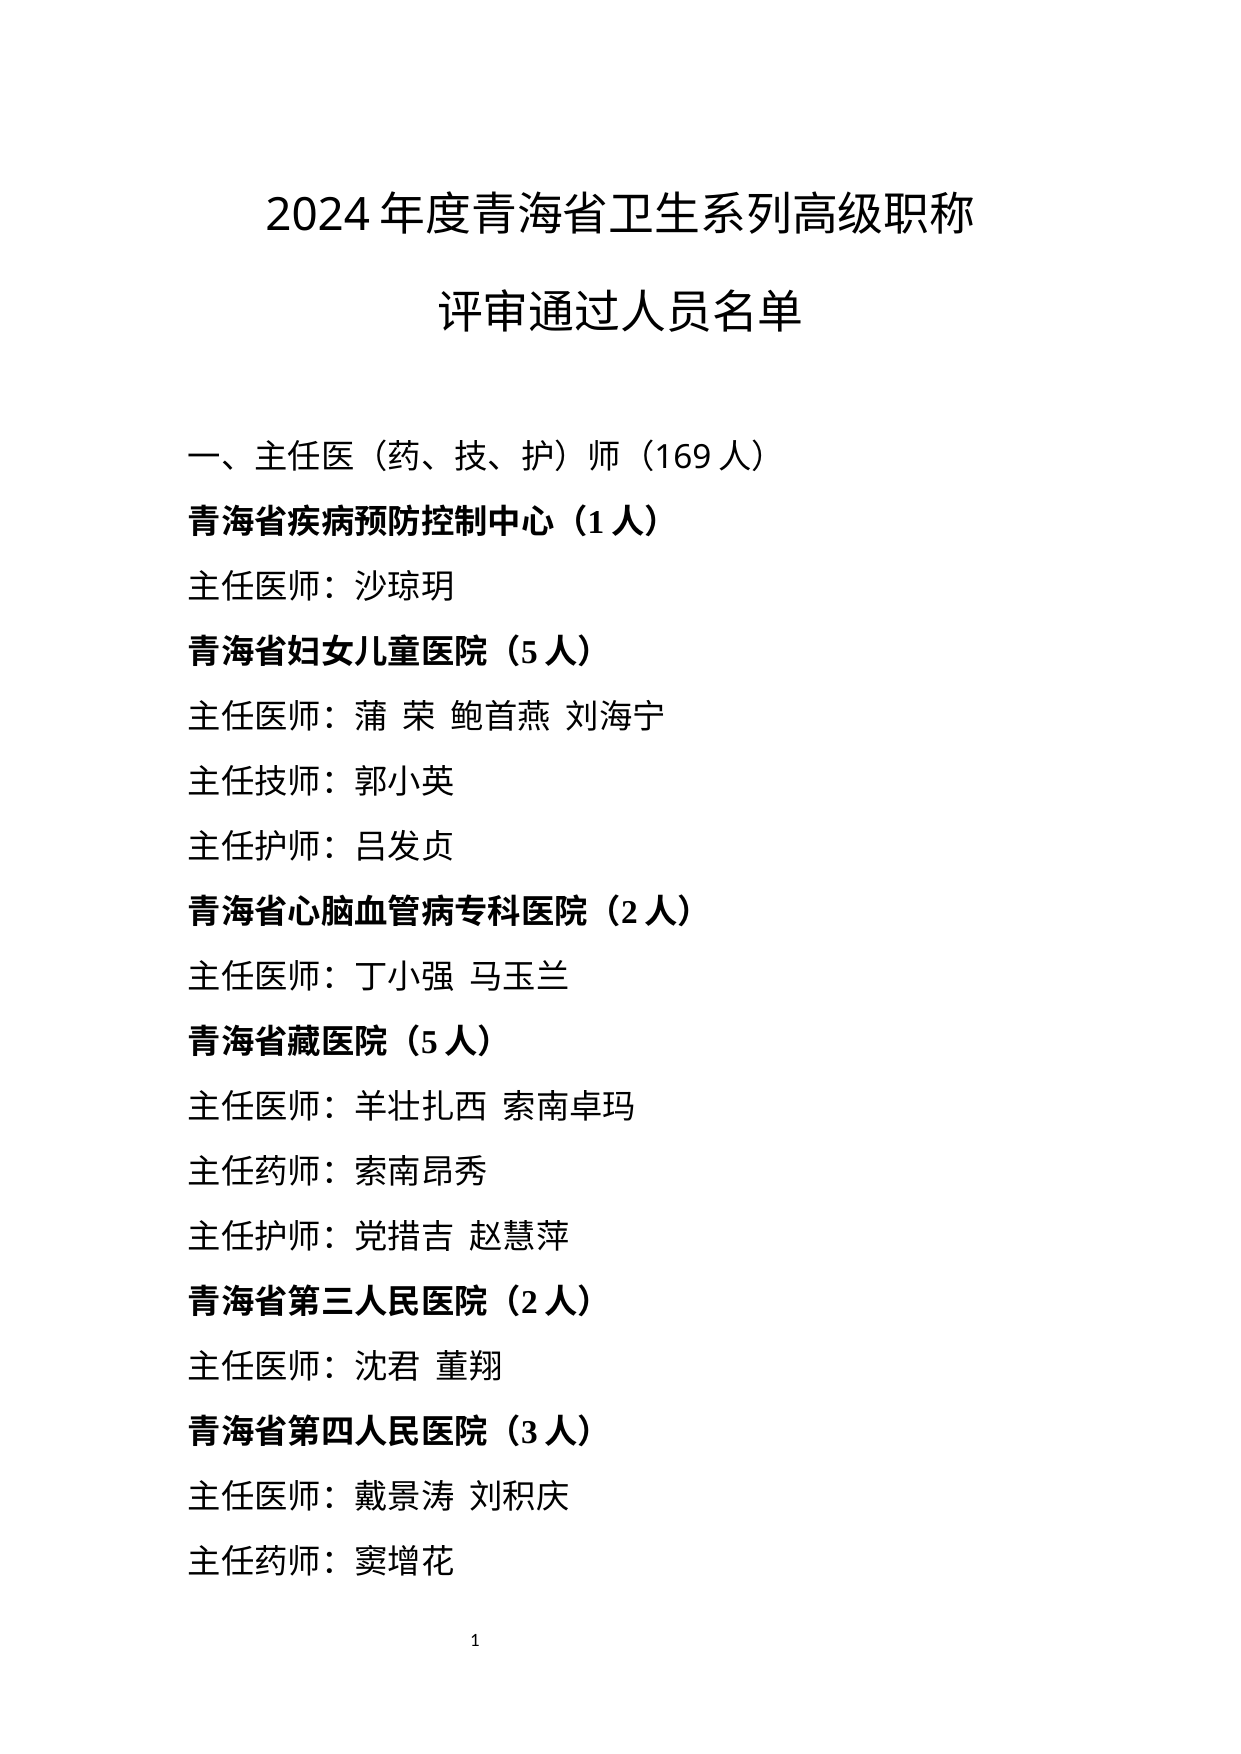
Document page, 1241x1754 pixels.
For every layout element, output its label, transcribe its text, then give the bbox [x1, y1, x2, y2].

text 一、主任医（药、技、护）师（169人） [187, 422, 1053, 487]
text 青海省第三人民医院（2人） [187, 1267, 1053, 1332]
text 主任药师：索南昂秀 [187, 1137, 1053, 1202]
text 青海省心脑血管病专科医院（2人） [187, 877, 1053, 942]
text 主任医师：蒲 荣 鲍首燕 刘海宁 [187, 682, 1053, 747]
text 主任技师：郭小英 [187, 747, 1053, 812]
text 青海省藏医院（5人） [187, 1007, 1053, 1072]
text 主任护师：党措吉 赵慧萍 [187, 1202, 1053, 1267]
text 主任医师：沙琼玥 [187, 552, 1053, 617]
text 2024年度青海省卫生系列高级职称 [187, 162, 1053, 259]
text 评审通过人员名单 [187, 259, 1053, 357]
text 主任医师：沈君 董翔 [187, 1332, 1053, 1397]
text 主任护师：吕发贞 [187, 812, 1053, 877]
text 主任医师：羊壮扎西 索南卓玛 [187, 1072, 1053, 1137]
text 主任医师：丁小强 马玉兰 [187, 942, 1053, 1007]
text 主任医师：戴景涛 刘积庆 [187, 1462, 1053, 1527]
text 青海省妇女儿童医院（5人） [187, 617, 1053, 682]
text 青海省第四人民医院（3人） [187, 1397, 1053, 1462]
text 青海省疾病预防控制中心（1人） [187, 487, 1053, 552]
text 主任药师：窦增花 [187, 1527, 1053, 1592]
